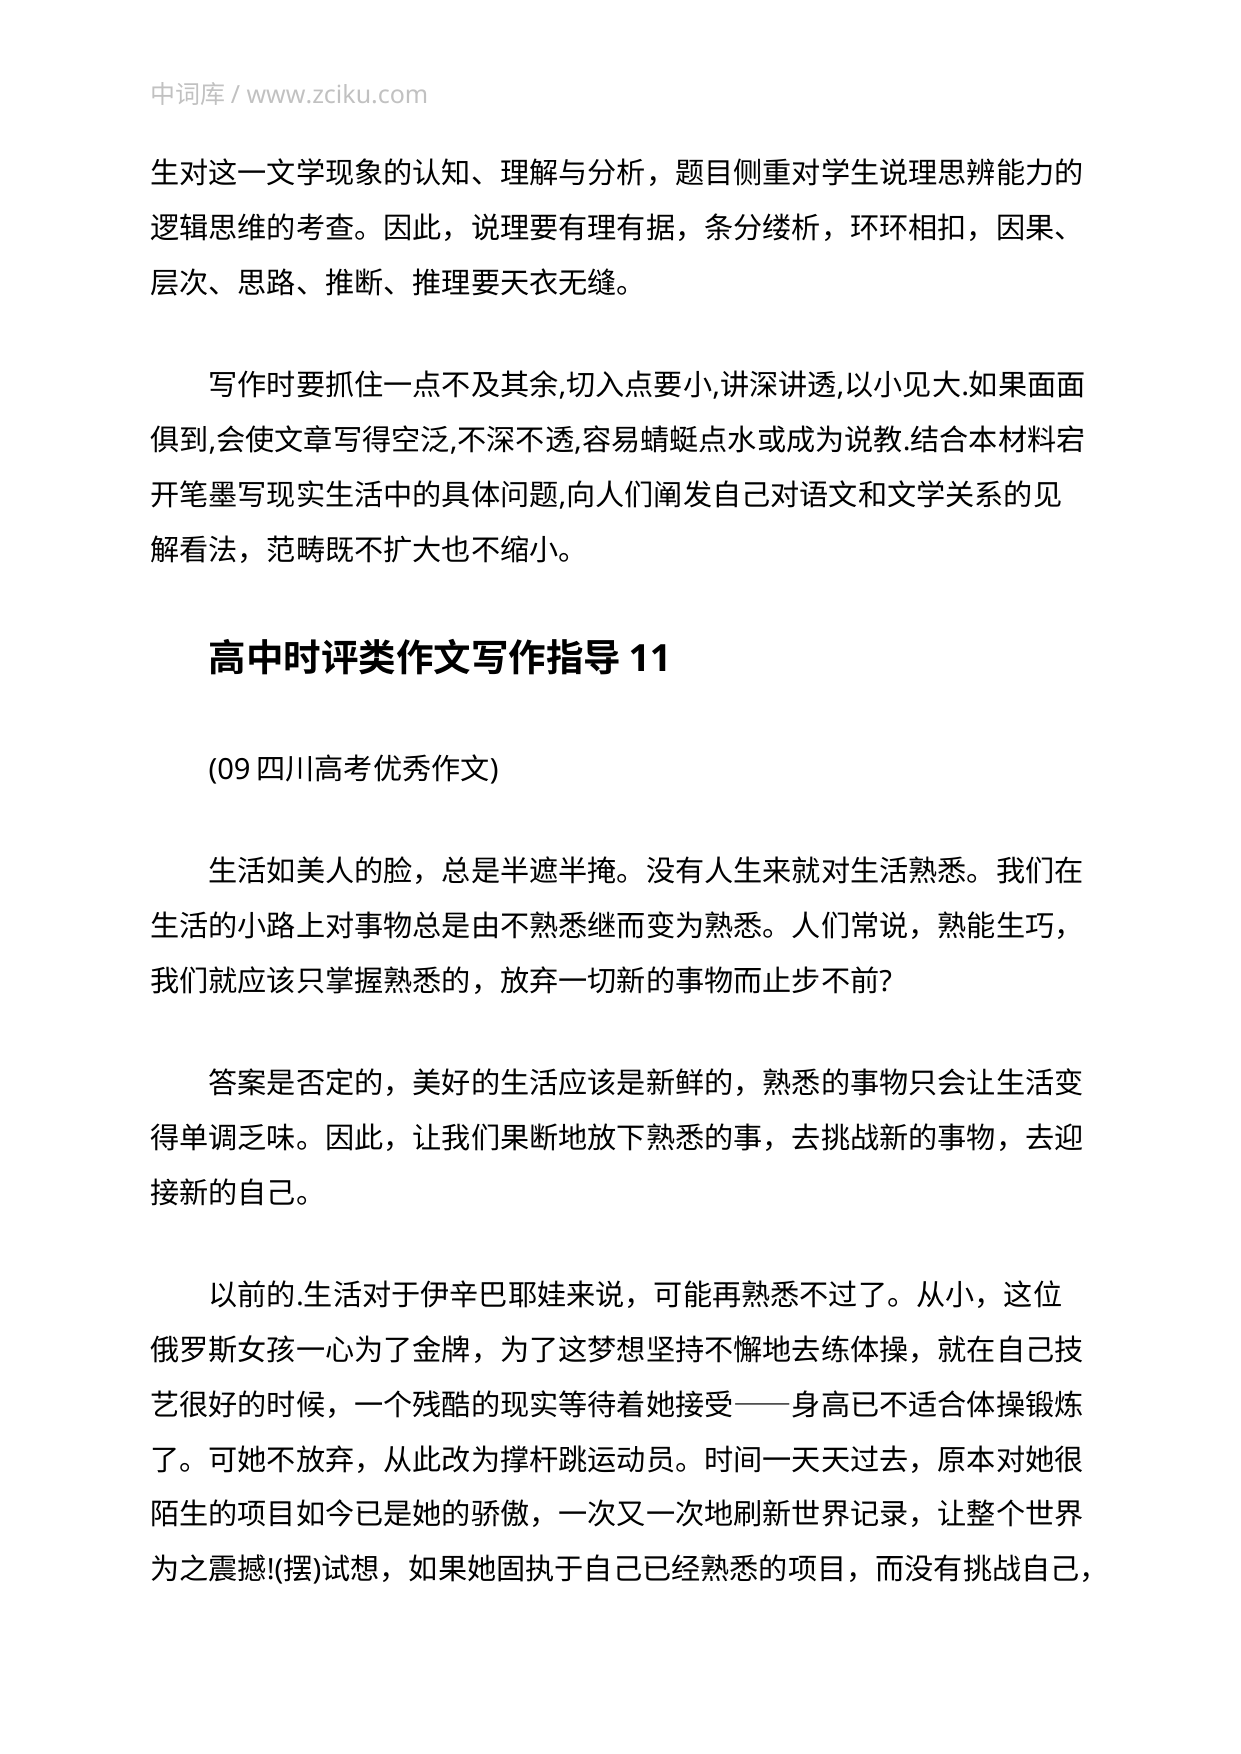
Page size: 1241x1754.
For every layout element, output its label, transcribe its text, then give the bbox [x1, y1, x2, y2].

text 写作时要抓住一点不及其余,切入点要小,讲深讲透,以小见大.如果面面俱到,会使文章写得空泛,不深不透,容易蜻蜓点水或成为说教.结合本材料宕开笔墨写现实生活中的具体问题,向人们阐发自己对语文和文学关系的见解看法，范畴既不扩大也不缩小。 [150, 362, 1090, 569]
text 生活如美人的脸，总是半遮半掩。没有人生来就对生活熟悉。我们在生活的小路上对事物总是由不熟悉继而变为熟悉。人们常说，熟能生巧，我们就应该只掌握熟悉的，放弃一切新的事物而止步不前? [150, 848, 1090, 1000]
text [150, 1271, 1090, 1588]
text 答案是否定的，美好的生活应该是新鲜的，熟悉的事物只会让生活变得单调乏味。因此，让我们果断地放下熟悉的事，去挑战新的事物，去迎接新的自己。 [150, 1060, 1090, 1212]
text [150, 150, 1090, 302]
text (09四川高考优秀作文) [150, 746, 1090, 788]
text 高中时评类作文写作指导11 [150, 628, 1090, 683]
